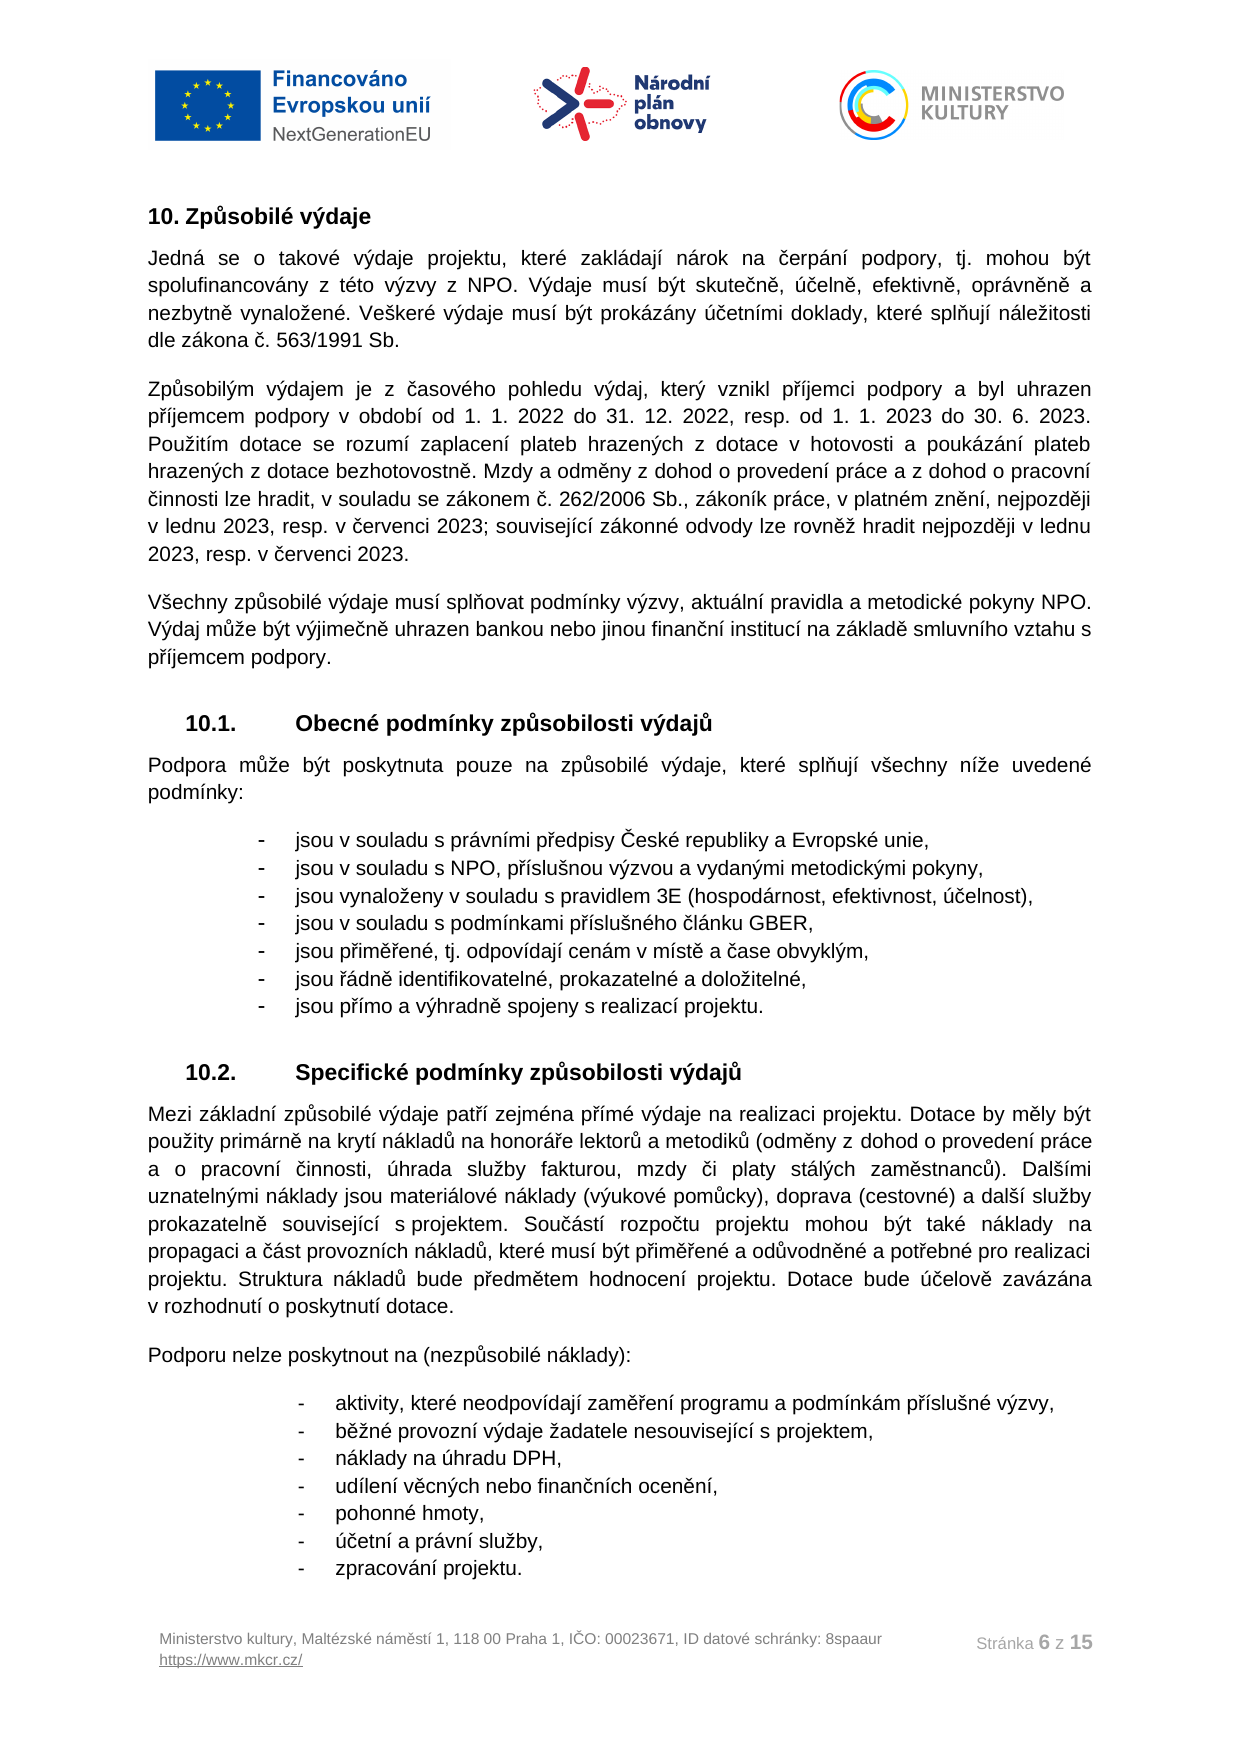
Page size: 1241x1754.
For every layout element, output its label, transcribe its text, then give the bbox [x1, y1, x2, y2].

text Podporu nelze poskytnout na (nezpůsobilé náklady): [148, 1343, 1093, 1367]
list zpracování projektu. [298, 1556, 1093, 1580]
list jsou v souladu s podmínkami příslušného článku GBER, [258, 911, 1093, 935]
list aktivity, které neodpovídají zaměření programu a podmínkám příslušné výzvy, [298, 1391, 1093, 1415]
picture [839, 70, 1064, 140]
list náklady na úhradu DPH, [298, 1446, 1093, 1470]
list jsou řádně identifikovatelné, prokazatelné a doložitelné, [258, 966, 1093, 990]
text Způsobilým výdajem je z časového pohledu výdaj, který vznikl příjemci podpory a byl uhrazen příjemcem podpory v období od 1. 1. 2022 do 31. 12. 2022, resp. od 1. 1. 2023 do 30. 6. 2023. Použitím dotace se rozumí zaplacení plateb hrazených z dotace v hotovosti a poukázání plateb hrazených z dotace bezhotovostně. Mzdy a odměny z dohod o provedení práce a z dohod o pracovní činnosti lze hradit, v souladu se zákonem č. 262/2006 Sb., zákoník práce, v platném znění, nejpozději v lednu 2023, resp. v červenci 2023; související zákonné odvody lze rovněž hradit nejpozději v lednu 2023, resp. v červenci 2023. [148, 376, 1093, 565]
picture [147, 59, 451, 150]
list jsou přímo a výhradně spojeny s realizací projektu. [258, 994, 1093, 1018]
list jsou v souladu s právními předpisy České republiky a Evropské unie, [258, 828, 1093, 852]
picture [533, 67, 711, 141]
list jsou přiměřené, tj. odpovídají cenám v místě a čase obvyklým, [258, 939, 1093, 963]
list udílení věcných nebo finančních ocenění, [298, 1473, 1093, 1497]
text Jedná se o takové výdaje projektu, které zakládají nárok na čerpání podpory, tj. mohou být spolufinancovány z této výzvy z NPO. Výdaje musí být skutečně, účelně, efektivně, oprávněně a nezbytně vynaložené. Veškeré výdaje musí být prokázány účetními doklady, které splňují náležitosti dle zákona č. 563/1991 Sb. [148, 246, 1093, 352]
text Všechny způsobilé výdaje musí splňovat podmínky výzvy, aktuální pravidla a metodické pokyny NPO. Výdaj může být výjimečně uhrazen bankou nebo jinou finanční institucí na základě smluvního vztahu s příjemcem podpory. [148, 590, 1093, 669]
list účetní a právní služby, [298, 1528, 1093, 1552]
list běžné provozní výdaje žadatele nesouvisející s projektem, [298, 1418, 1093, 1442]
list jsou vynaloženy v souladu s pravidlem 3E (hospodárnost, efektivnost, účelnost), [258, 883, 1093, 908]
text Mezi základní způsobilé výdaje patří zejména přímé výdaje na realizaci projektu. Dotace by měly být použity primárně na krytí nákladů na honoráře lektorů a metodiků (odměny z dohod o provedení práce a o pracovní činnosti, úhrada služby fakturou, mzdy či platy stálých zaměstnanců). Dalšími uznatelnými náklady jsou materiálové náklady (výukové pomůcky), doprava (cestovné) a další služby prokazatelně související s projektem. Součástí rozpočtu projektu mohou být také náklady na propagaci a část provozních nákladů, které musí být přiměřené a odůvodněné a potřebné pro realizaci projektu. Struktura nákladů bude předmětem hodnocení projektu. Dotace bude účelově zavázána v rozhodnutí o poskytnutí dotace. [148, 1102, 1093, 1318]
text Podpora může být poskytnuta pouze na způsobilé výdaje, které splňují všechny níže uvedené podmínky: [148, 752, 1093, 804]
list pohonné hmoty, [298, 1501, 1093, 1525]
subtitle Specifické podmínky způsobilosti výdajů [185, 1059, 1093, 1085]
list jsou v souladu s NPO, příslušnou výzvou a vydanými metodickými pokyny, [258, 856, 1093, 880]
subtitle Způsobilé výdaje [148, 203, 1093, 229]
subtitle Obecné podmínky způsobilosti výdajů [185, 710, 1093, 736]
